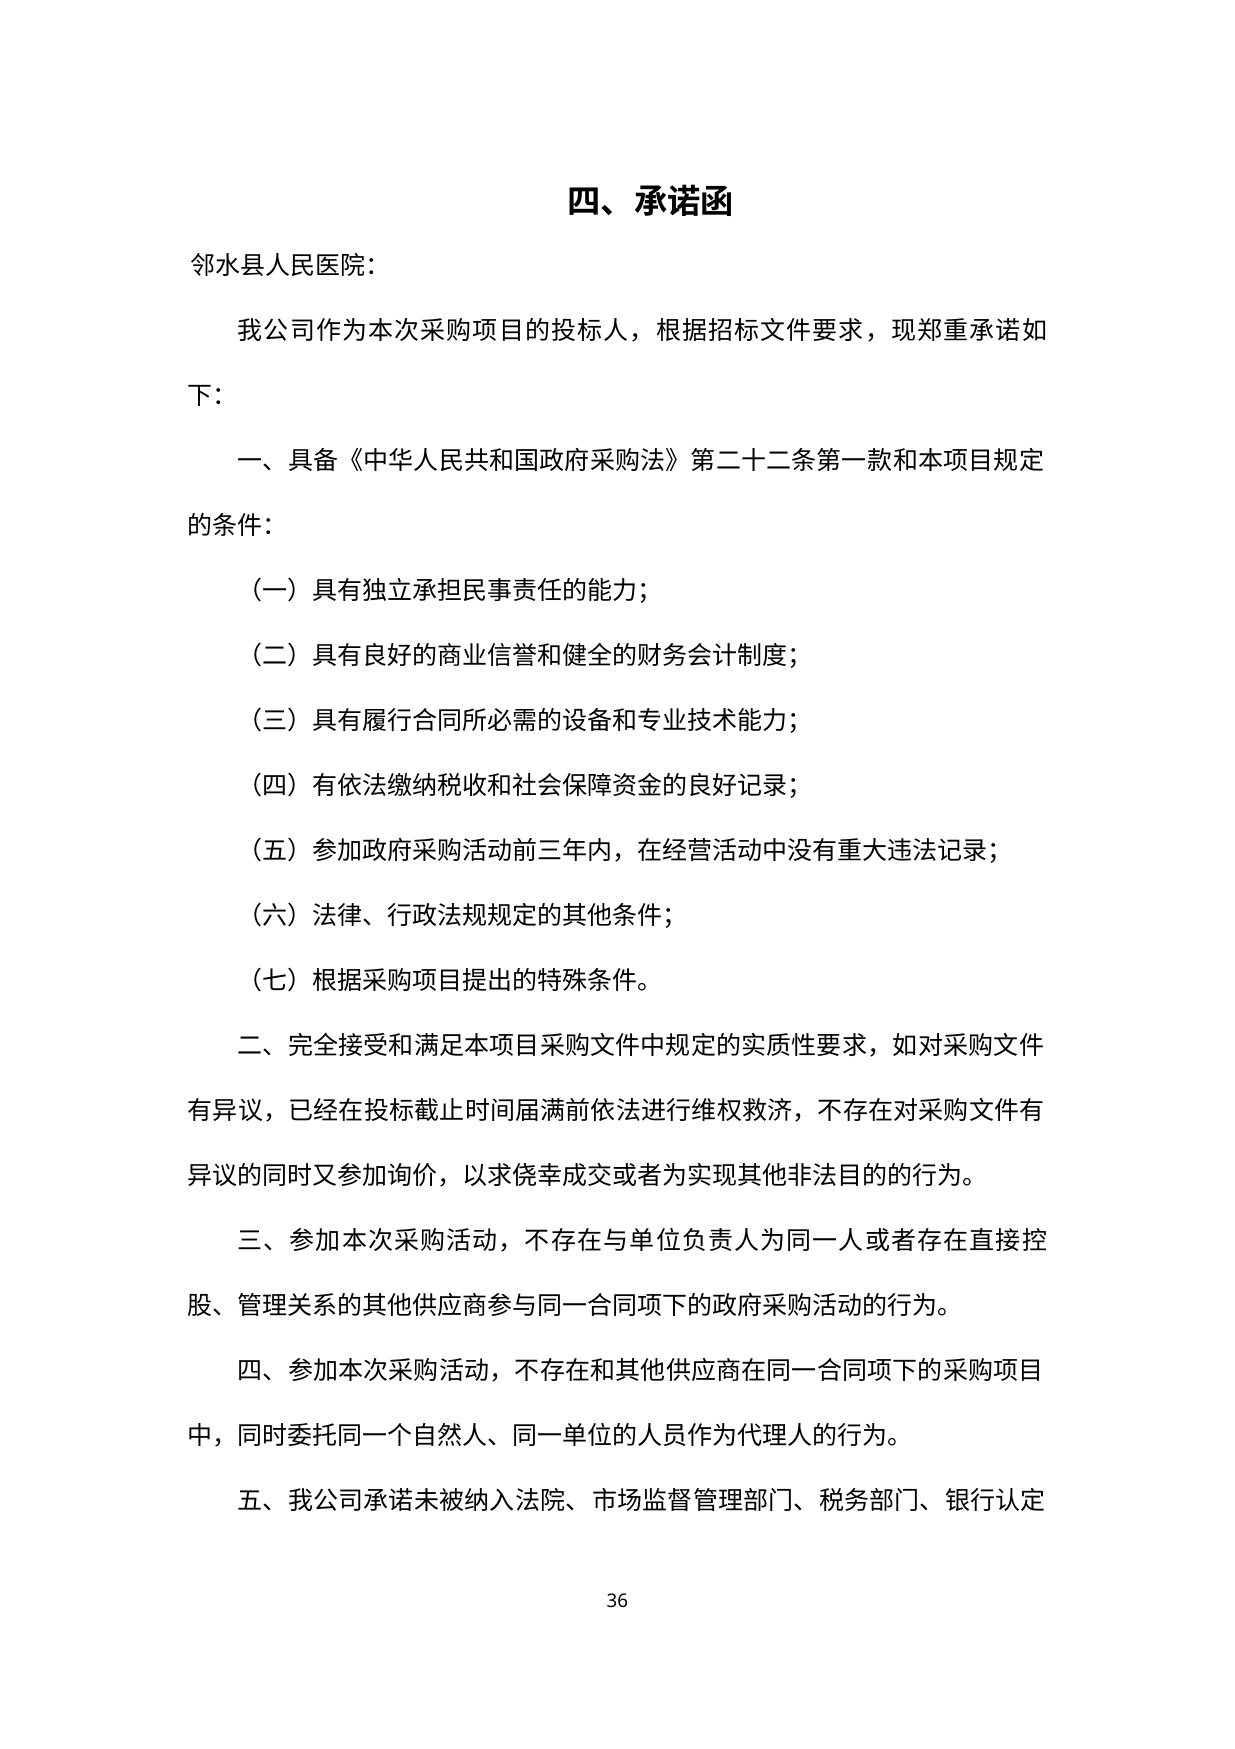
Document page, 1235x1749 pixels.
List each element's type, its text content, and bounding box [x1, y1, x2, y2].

text 我公司作为本次采购项目的投标人，根据招标文件要求，现郑重承诺如下： [187, 296, 1047, 426]
text （三）具有履行合同所必需的设备和专业技术能力； [187, 686, 1047, 751]
text 三、参加本次采购活动，不存在与单位负责人为同一人或者存在直接控股、管理关系的其他供应商参与同一合同项下的政府采购活动的行为。 [187, 1206, 1047, 1336]
text （六）法律、行政法规规定的其他条件； [187, 881, 1047, 946]
text 邻水县人民医院： [191, 231, 1047, 296]
text 一、具备《中华人民共和国政府采购法》第二十二条第一款和本项目规定的条件： [187, 426, 1047, 556]
text （五）参加政府采购活动前三年内，在经营活动中没有重大违法记录； [187, 816, 1047, 881]
text 四、承诺函 [187, 166, 1047, 231]
text （二）具有良好的商业信誉和健全的财务会计制度； [187, 621, 1047, 686]
text 二、完全接受和满足本项目采购文件中规定的实质性要求，如对采购文件有异议，已经在投标截止时间届满前依法进行维权救济，不存在对采购文件有异议的同时又参加询价，以求侥幸成交或者为实现其他非法目的的行为。 [187, 1011, 1047, 1206]
text （一）具有独立承担民事责任的能力； [187, 556, 1047, 621]
text （四）有依法缴纳税收和社会保障资金的良好记录； [187, 751, 1047, 816]
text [187, 1466, 1047, 1531]
text （七）根据采购项目提出的特殊条件。 [187, 946, 1047, 1011]
text 四、参加本次采购活动，不存在和其他供应商在同一合同项下的采购项目中，同时委托同一个自然人、同一单位的人员作为代理人的行为。 [187, 1336, 1047, 1466]
